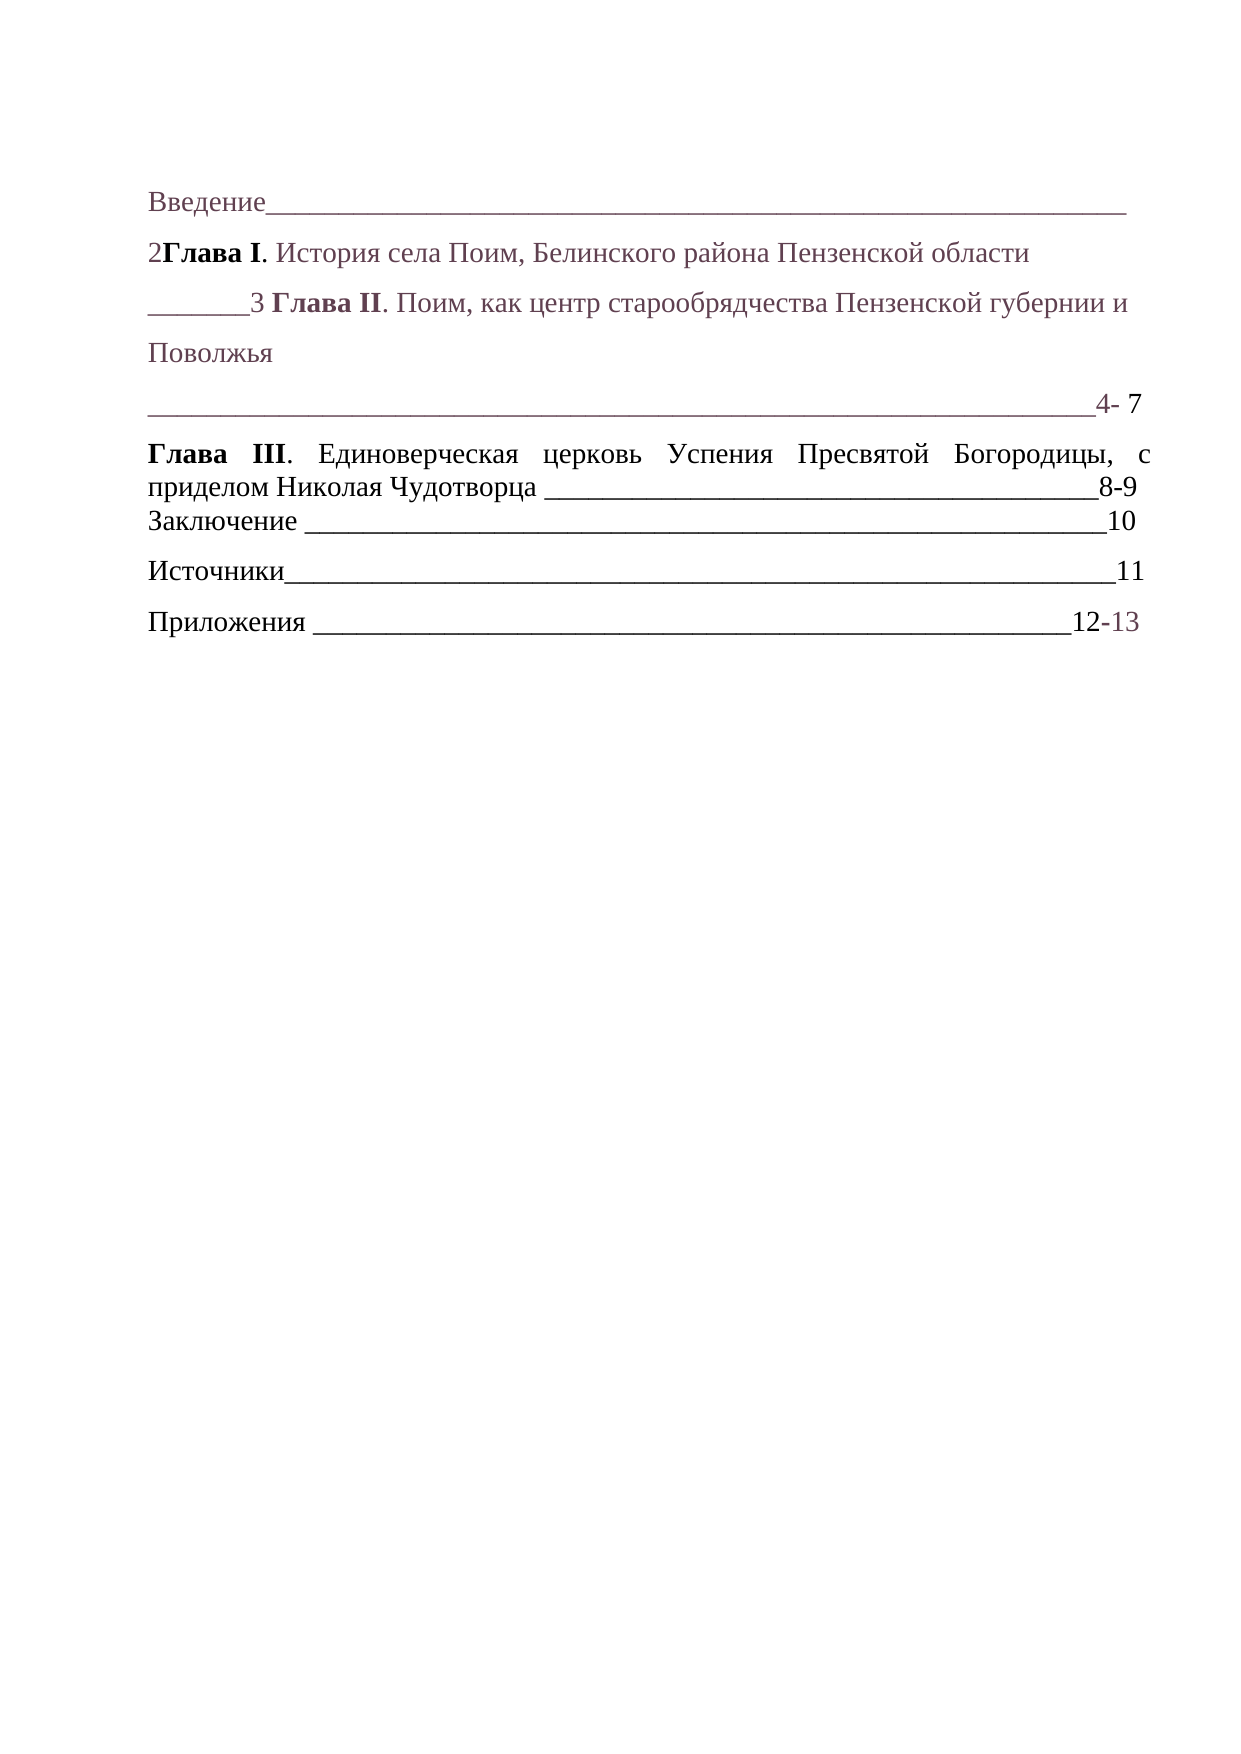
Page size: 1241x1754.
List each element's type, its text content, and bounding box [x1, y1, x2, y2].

text Заключение _______________________________________________________10 [148, 503, 1152, 537]
text Глава III. Единоверческая церковь Успения Пресвятой Богородицы, с приделом Николая Чудотворца ______________________________________8-9 [148, 436, 1152, 503]
text Приложения ____________________________________________________12-13 [148, 604, 1152, 637]
text Введение___________________________________________________________2Глава I. История села Поим, Белинского района Пензенской области _______3 Глава II. Поим, как центр старообрядчества Пензенской губернии и Поволжья _________________________________________________________________4- 7 [148, 184, 1152, 419]
text Источники_________________________________________________________11 [148, 553, 1152, 587]
